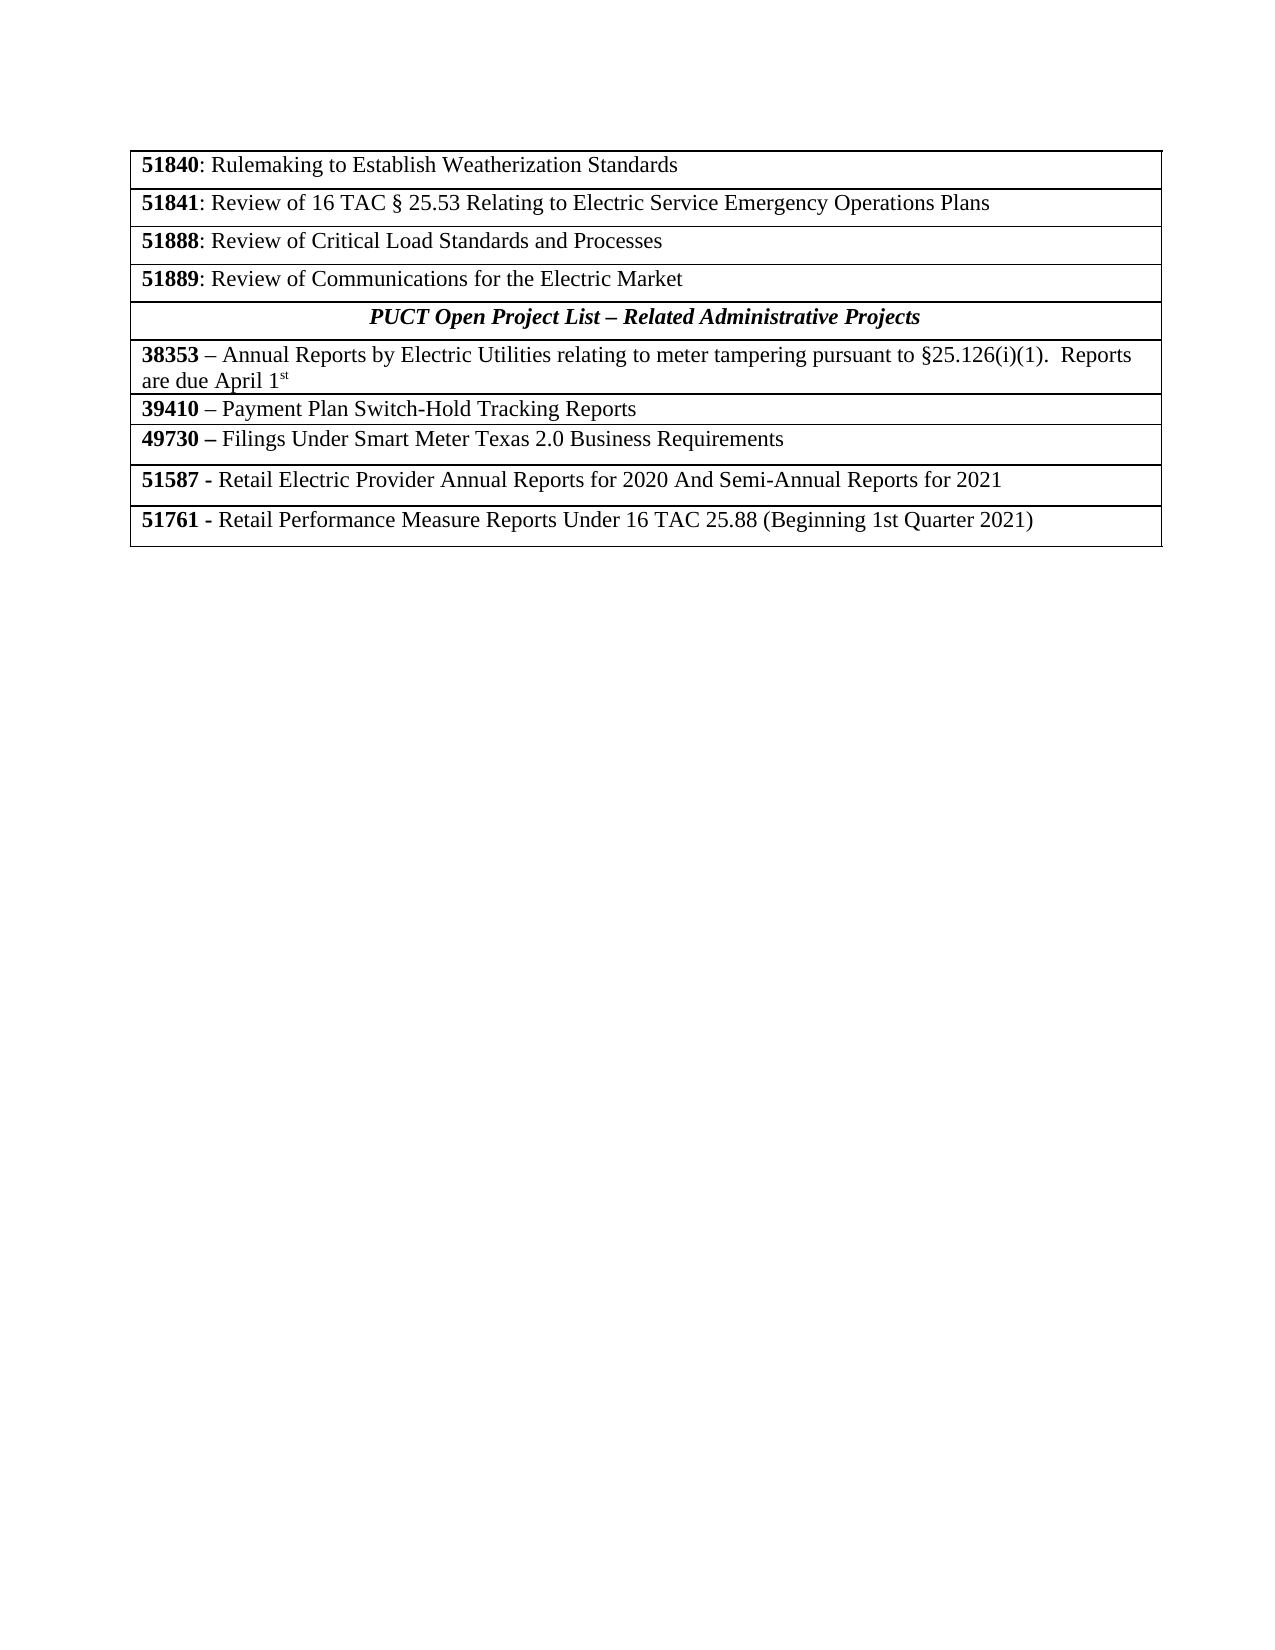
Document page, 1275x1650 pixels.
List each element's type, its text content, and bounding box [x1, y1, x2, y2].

table_cell 51840: Rulemaking to Establish Weatherization Standards [131, 152, 1161, 188]
table_cell 51587 - Retail Electric Provider Annual Reports for 2020 And Semi-Annual Reports for 2021 [131, 466, 1161, 505]
table_cell 51889: Review of Communications for the Electric Market [131, 265, 1161, 301]
table_cell 51841: Review of 16 TAC § 25.53 Relating to Electric Service Emergency Operations Plans [131, 190, 1161, 226]
table_cell 51888: Review of Critical Load Standards and Processes [131, 227, 1161, 263]
table_cell 39410 – Payment Plan Switch-Hold Tracking Reports [131, 395, 1161, 424]
table_cell 49730 – Filings Under Smart Meter Texas 2.0 Business Requirements [131, 425, 1161, 464]
table_cell 38353 – Annual Reports by Electric Utilities relating to meter tampering pursuant to §25.126(i)(1). Reports are due April 1st [131, 341, 1161, 393]
table_cell PUCT Open Project List – Related Administrative Projects [131, 303, 1161, 339]
table_cell 51761 - Retail Performance Measure Reports Under 16 TAC 25.88 (Beginning 1st Quarter 2021) [131, 507, 1161, 546]
